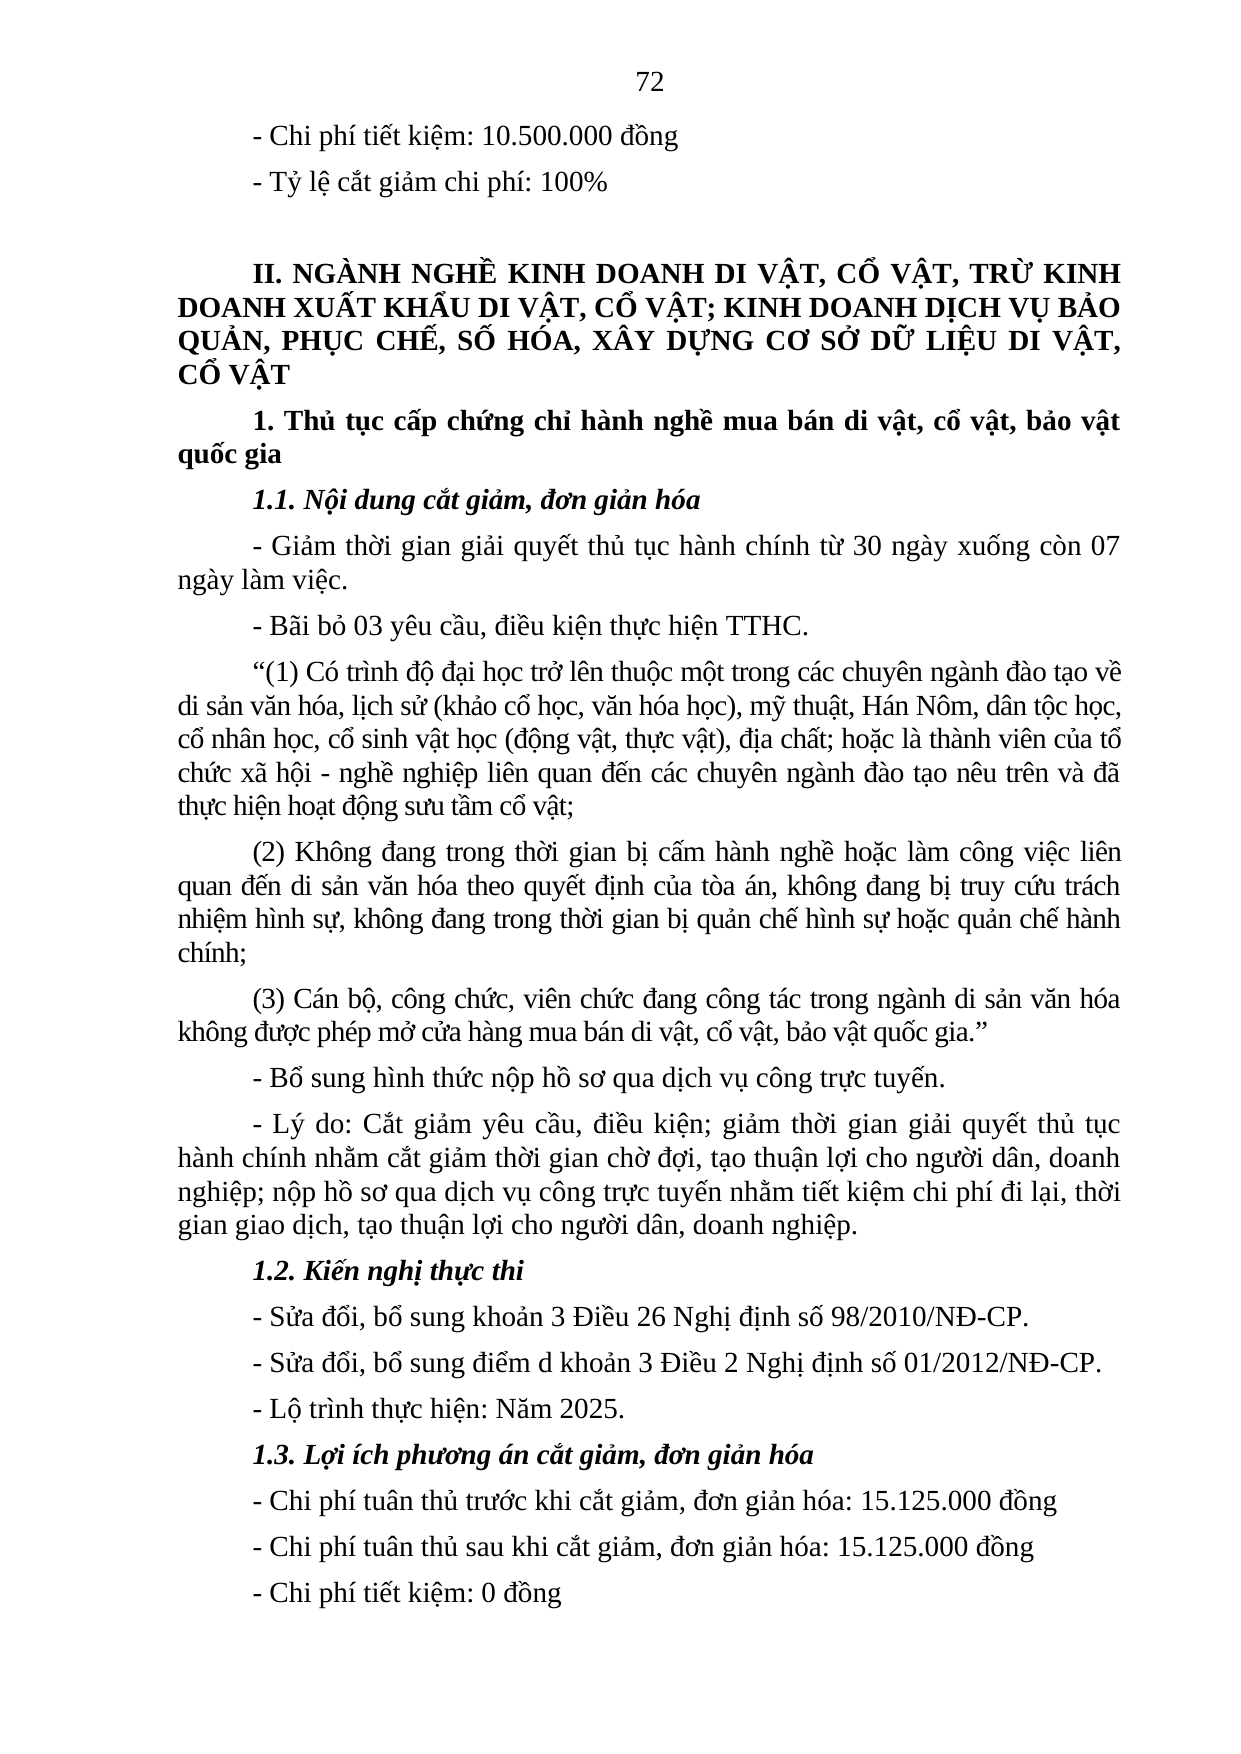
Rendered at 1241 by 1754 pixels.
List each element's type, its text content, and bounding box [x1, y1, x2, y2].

text - Sửa đổi, bổ sung điểm d khoản 3 Điều 2 Nghị định số 01/2012/NĐ-CP. [177, 1345, 1122, 1379]
text - Chi phí tiết kiệm: 0 đồng [177, 1576, 1122, 1609]
text “(1) Có trình độ đại học trở lên thuộc một trong các chuyên ngành đào tạo về di sản văn hóa, lịch sử (khảo cổ học, văn hóa học), mỹ thuật, Hán Nôm, dân tộc học, cổ nhân học, cổ sinh vật học (động vật, thực vật), địa chất; hoặc là thành viên của tổ chức xã hội - nghề nghiệp liên quan đến các chuyên ngành đào tạo nêu trên và đã thực hiện hoạt động sưu tầm cổ vật; [177, 654, 1122, 822]
text - Chi phí tiết kiệm: 10.500.000 đồng [177, 118, 1122, 152]
text - Bãi bỏ 03 yêu cầu, điều kiện thực hiện TTHC. [177, 608, 1122, 642]
text - Chi phí tuân thủ sau khi cắt giảm, đơn giản hóa: 15.125.000 đồng [177, 1529, 1122, 1563]
text - Tỷ lệ cắt giảm chi phí: 100% [177, 164, 1122, 198]
text - Sửa đổi, bổ sung khoản 3 Điều 26 Nghị định số 98/2010/NĐ-CP. [177, 1299, 1122, 1333]
text 1. Thủ tục cấp chứng chỉ hành nghề mua bán di vật, cổ vật, bảo vật quốc gia [177, 403, 1122, 470]
text - Giảm thời gian giải quyết thủ tục hành chính từ 30 ngày xuống còn 07 ngày làm việc. [177, 528, 1122, 596]
text (3) Cán bộ, công chức, viên chức đang công tác trong ngành di sản văn hóa không được phép mở cửa hàng mua bán di vật, cổ vật, bảo vật quốc gia.” [177, 981, 1122, 1048]
text 1.1. Nội dung cắt giảm, đơn giản hóa [177, 482, 1122, 516]
text (2) Không đang trong thời gian bị cấm hành nghề hoặc làm công việc liên quan đến di sản văn hóa theo quyết định của tòa án, không đang bị truy cứu trách nhiệm hình sự, không đang trong thời gian bị quản chế hình sự hoặc quản chế hành chính; [177, 834, 1122, 968]
text - Chi phí tuân thủ trước khi cắt giảm, đơn giản hóa: 15.125.000 đồng [177, 1483, 1122, 1517]
text - Bổ sung hình thức nộp hồ sơ qua dịch vụ công trực tuyến. [177, 1061, 1122, 1094]
text 1.2. Kiến nghị thực thi [177, 1253, 1122, 1287]
text 1.3. Lợi ích phương án cắt giảm, đơn giản hóa [177, 1437, 1122, 1471]
text - Lộ trình thực hiện: Năm 2025. [177, 1391, 1122, 1425]
text - Lý do: Cắt giảm yêu cầu, điều kiện; giảm thời gian giải quyết thủ tục hành chính nhằm cắt giảm thời gian chờ đợi, tạo thuận lợi cho người dân, doanh nghiệp; nộp hồ sơ qua dịch vụ công trực tuyến nhằm tiết kiệm chi phí đi lại, thời gian giao dịch, tạo thuận lợi cho người dân, doanh nghiệp. [177, 1107, 1122, 1241]
text II. NGÀNH NGHỀ KINH DOANH DI VẬT, CỔ VẬT, TRỪ KINH DOANH XUẤT KHẨU DI VẬT, CỔ VẬT; KINH DOANH DỊCH VỤ BẢO QUẢN, PHỤC CHẾ, SỐ HÓA, XÂY DỰNG CƠ SỞ DỮ LIỆU DI VẬT, CỔ VẬT [177, 256, 1122, 390]
